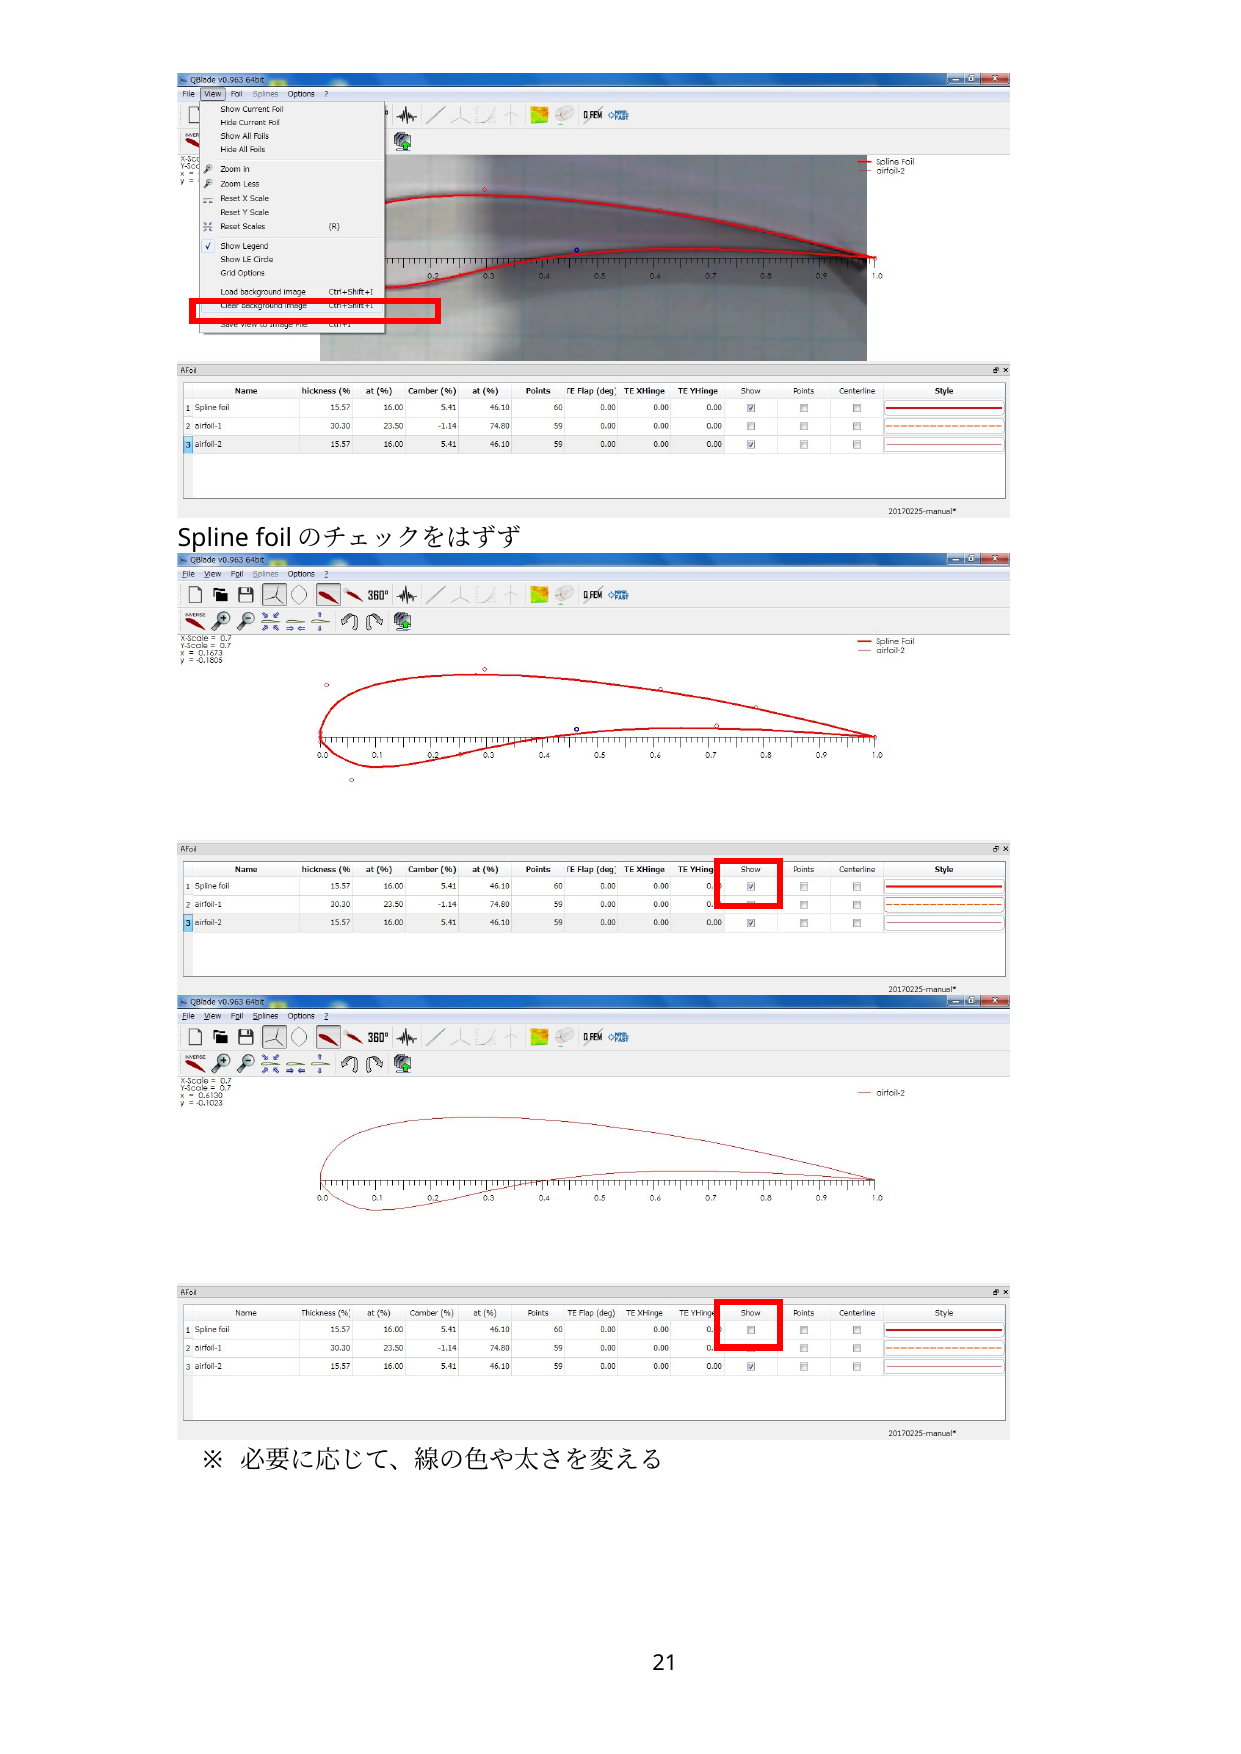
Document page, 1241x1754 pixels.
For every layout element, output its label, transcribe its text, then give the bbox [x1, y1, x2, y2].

list 必要に応じて、線の色や太さを変える [202, 1439, 1152, 1476]
picture [177, 553, 1010, 1440]
text Spline foilのチェックをはずず [177, 518, 1152, 554]
picture [177, 73, 1010, 518]
